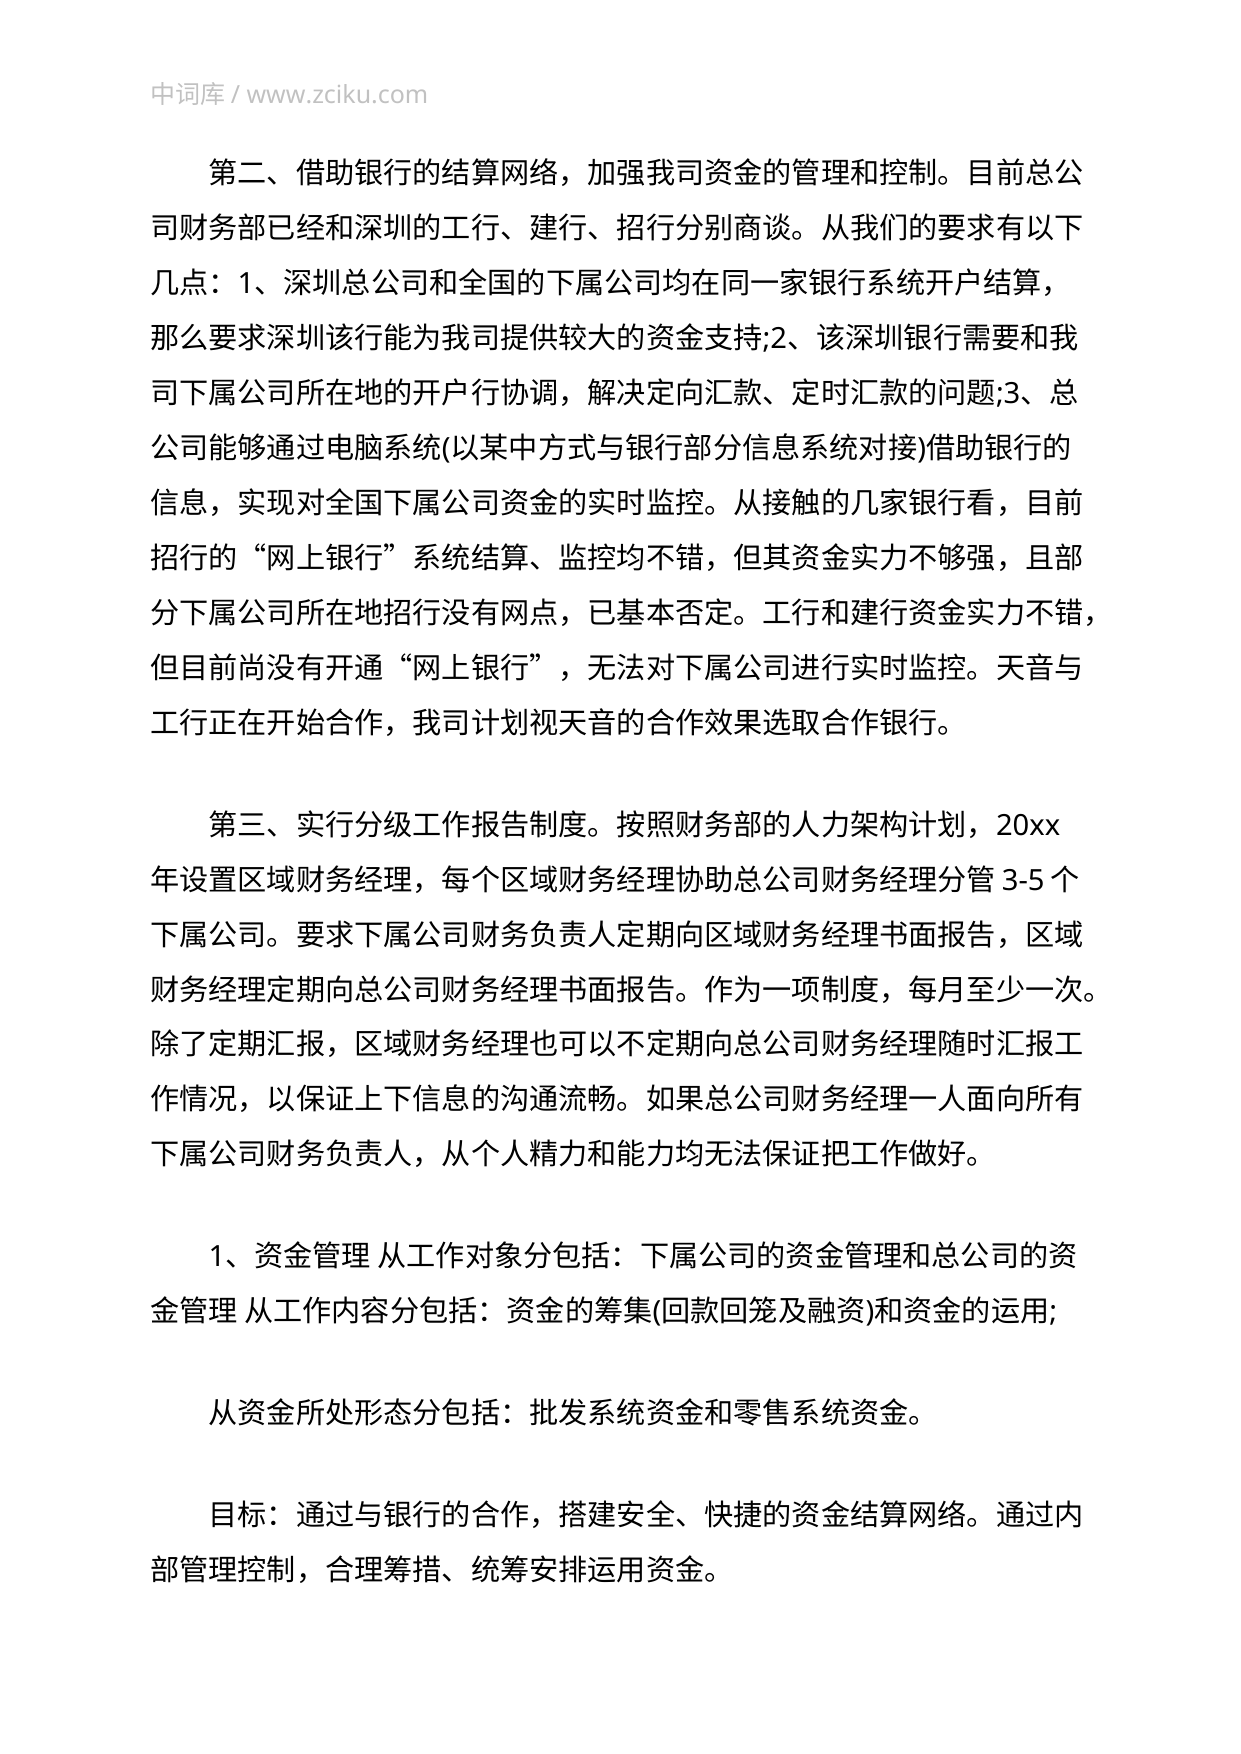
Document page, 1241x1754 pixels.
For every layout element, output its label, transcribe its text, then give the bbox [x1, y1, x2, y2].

text 从资金所处形态分包括：批发系统资金和零售系统资金。 [150, 1389, 1090, 1432]
text 目标：通过与银行的合作，搭建安全、快捷的资金结算网络。通过内部管理控制，合理筹措、统筹安排运用资金。 [150, 1491, 1090, 1588]
text 第二、借助银行的结算网络，加强我司资金的管理和控制。目前总公司财务部已经和深圳的工行、建行、招行分别商谈。从我们的要求有以下几点：1、深圳总公司和全国的下属公司均在同一家银行系统开户结算，那么要求深圳该行能为我司提供较大的资金支持;2、该深圳银行需要和我司下属公司所在地的开户行协调，解决定向汇款、定时汇款的问题;3、总公司能够通过电脑系统(以某中方式与银行部分信息系统对接)借助银行的信息，实现对全国下属公司资金的实时监控。从接触的几家银行看，目前招行的“网上银行”系统结算、监控均不错，但其资金实力不够强，且部分下属公司所在地招行没有网点，已基本否定。工行和建行资金实力不错，但目前尚没有开通“网上银行”，无法对下属公司进行实时监控。天音与工行正在开始合作，我司计划视天音的合作效果选取合作银行。 [150, 150, 1090, 742]
text 1、资金管理 从工作对象分包括：下属公司的资金管理和总公司的资金管理 从工作内容分包括：资金的筹集(回款回笼及融资)和资金的运用; [150, 1232, 1090, 1330]
text 第三、实行分级工作报告制度。按照财务部的人力架构计划，20xx年设置区域财务经理，每个区域财务经理协助总公司财务经理分管3-5个下属公司。要求下属公司财务负责人定期向区域财务经理书面报告，区域财务经理定期向总公司财务经理书面报告。作为一项制度，每月至少一次。除了定期汇报，区域财务经理也可以不定期向总公司财务经理随时汇报工作情况，以保证上下信息的沟通流畅。如果总公司财务经理一人面向所有下属公司财务负责人，从个人精力和能力均无法保证把工作做好。 [150, 801, 1090, 1173]
